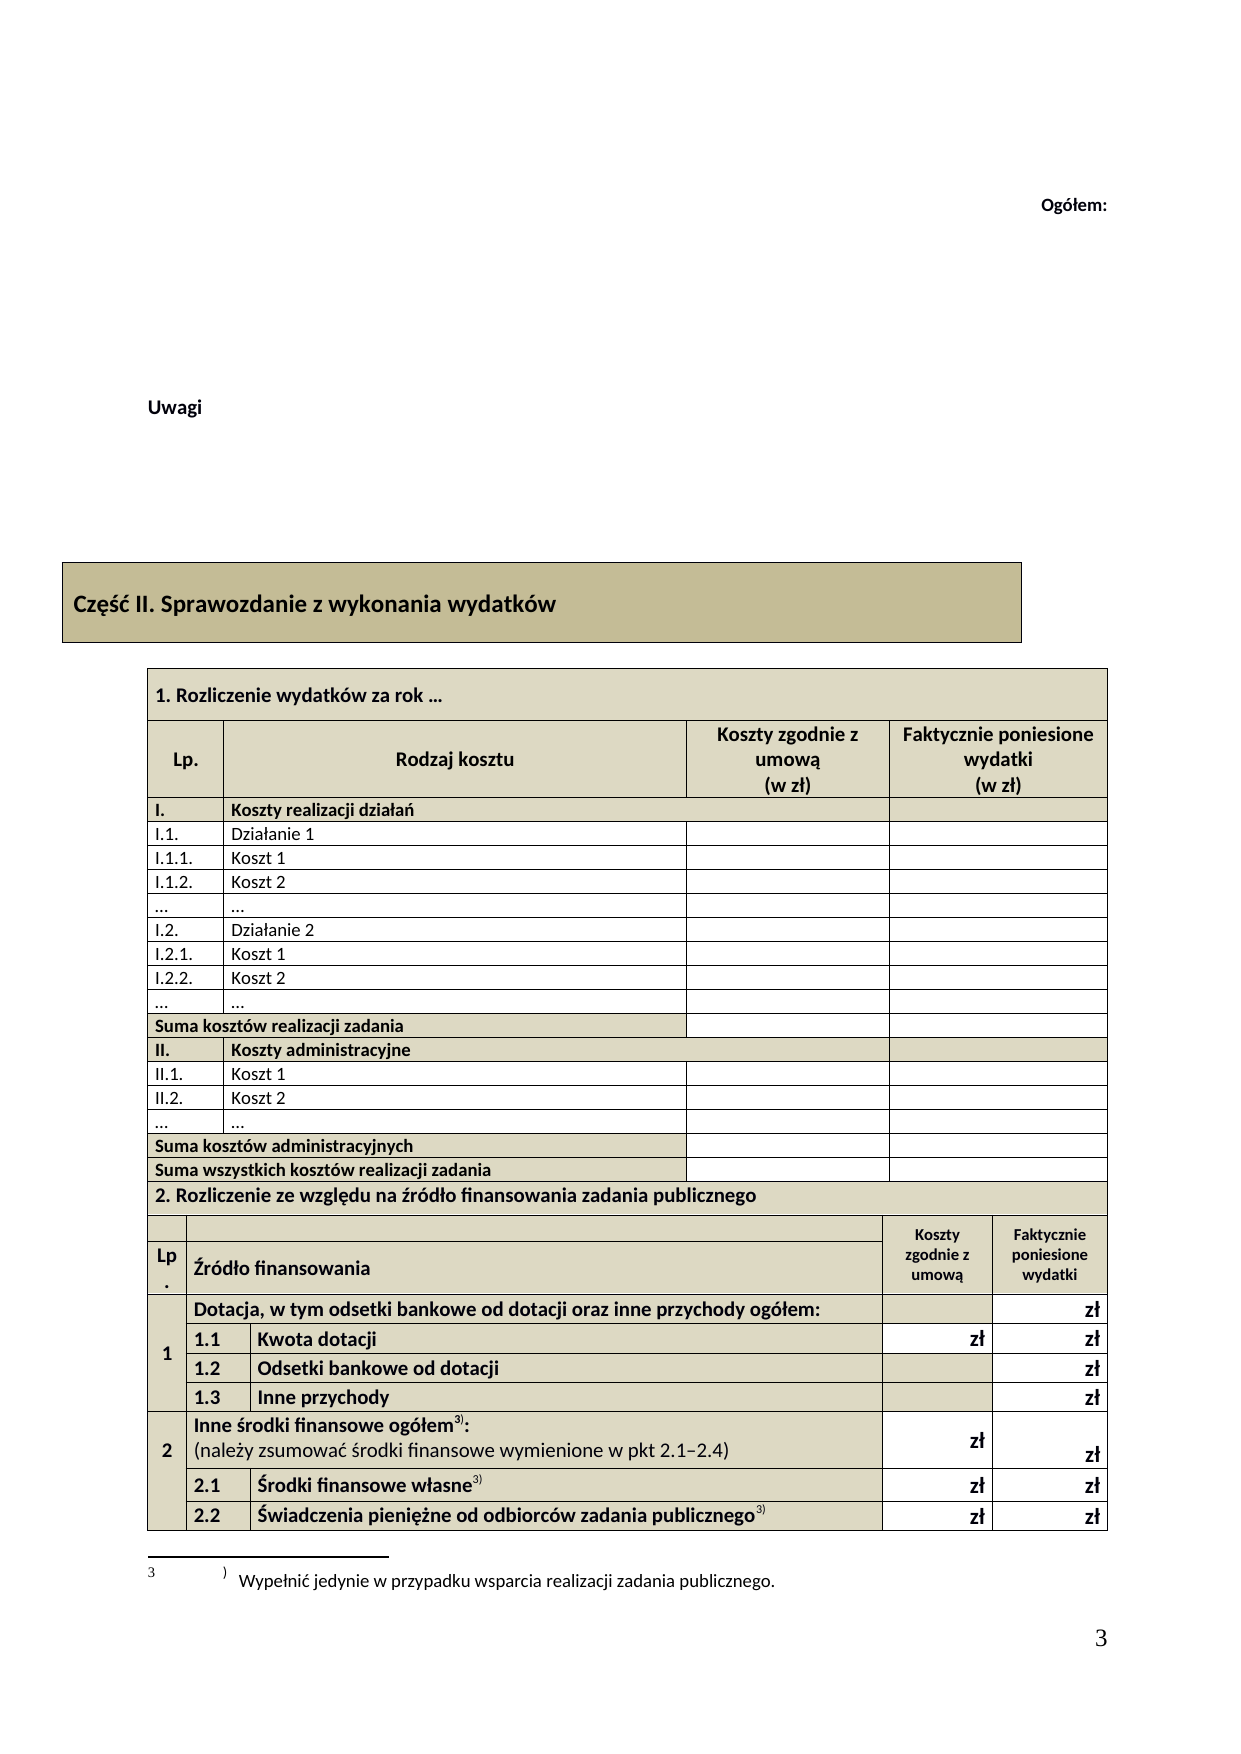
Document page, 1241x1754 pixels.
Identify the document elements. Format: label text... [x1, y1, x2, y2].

table_cell II.2. [148, 1086, 223, 1109]
table_cell Koszty zgodnie z umową (w zł) [687, 721, 889, 797]
table_cell Suma kosztów realizacji zadania [148, 1014, 686, 1037]
table_cell I.2. [148, 918, 223, 941]
table_cell [687, 846, 889, 869]
table_cell [890, 1038, 1107, 1061]
table_cell [687, 822, 889, 845]
table_cell [687, 942, 889, 965]
table_cell Faktycznie poniesione wydatki (w zł) [890, 721, 1107, 797]
table_cell [687, 1086, 889, 1109]
table_cell [687, 966, 889, 989]
table_cell 2.2 [187, 1502, 250, 1530]
table_cell … [148, 894, 223, 917]
table_cell [883, 1354, 992, 1382]
table_cell [687, 1014, 889, 1037]
table_cell Koszt 1 [224, 1062, 686, 1085]
table_cell Faktycznie poniesione wydatki [993, 1216, 1107, 1293]
table_cell [890, 1110, 1107, 1133]
table_cell Działanie 2 [224, 918, 686, 941]
table_cell … [148, 1110, 223, 1133]
table_cell Źródło finansowania [187, 1242, 882, 1293]
table_cell [890, 894, 1107, 917]
table_cell zł [993, 1295, 1107, 1323]
table_cell [890, 822, 1107, 845]
table_cell [687, 1158, 889, 1181]
table_cell Działanie 1 [224, 822, 686, 845]
table_header 1. Rozliczenie wydatków za rok … [148, 669, 1107, 720]
table_cell zł [993, 1383, 1107, 1411]
table_cell [890, 1062, 1107, 1085]
table_cell Koszt 2 [224, 966, 686, 989]
table_cell Lp. [148, 721, 223, 797]
table_cell [890, 990, 1107, 1013]
table_cell [890, 918, 1107, 941]
table_cell Koszt 1 [224, 846, 686, 869]
table_cell [883, 1383, 992, 1411]
table_cell Lp. [148, 1242, 186, 1293]
table_cell 1.1 [187, 1324, 250, 1353]
text Uwagi [148, 394, 1107, 420]
table_cell [890, 942, 1107, 965]
table_cell … [224, 990, 686, 1013]
table_cell Środki finansowe własne3) [251, 1469, 882, 1501]
table_cell 2. Rozliczenie ze względu na źródło finansowania zadania publicznego [148, 1182, 1107, 1214]
table_cell zł [993, 1502, 1107, 1530]
table_cell [890, 1014, 1107, 1037]
table_cell 2 [148, 1412, 186, 1530]
table_cell 1.2 [187, 1354, 250, 1382]
table_cell [687, 894, 889, 917]
table_cell Świadczenia pieniężne od odbiorców zadania publicznego3) [251, 1502, 882, 1530]
table_cell Koszt 2 [224, 870, 686, 893]
table_cell Suma kosztów administracyjnych [148, 1134, 686, 1157]
table_cell [890, 1158, 1107, 1181]
table_cell Koszt 1 [224, 942, 686, 965]
table_cell [890, 1086, 1107, 1109]
table_cell Inne środki finansowe ogółem): (należy zsumować środki finansowe wymienione w pkt 2.1–2.4) [187, 1412, 882, 1468]
table_cell [687, 1110, 889, 1133]
table_cell [890, 846, 1107, 869]
table_cell [148, 1216, 186, 1241]
table_cell II.1. [148, 1062, 223, 1085]
table_cell [187, 1216, 882, 1241]
table_cell Koszty administracyjne [224, 1038, 889, 1061]
table_cell Kwota dotacji [251, 1324, 882, 1353]
table_cell [890, 1134, 1107, 1157]
table_cell zł [993, 1354, 1107, 1382]
table_cell … [224, 894, 686, 917]
table_cell Koszty realizacji działań [224, 798, 889, 821]
table_cell II. [148, 1038, 223, 1061]
table_cell … [148, 990, 223, 1013]
table_cell I.1.2. [148, 870, 223, 893]
table_cell I.1. [148, 822, 223, 845]
table_cell zł [993, 1469, 1107, 1501]
table_cell [890, 870, 1107, 893]
table_cell 1 [148, 1295, 186, 1411]
table_cell [890, 798, 1107, 821]
table_cell 2.1 [187, 1469, 250, 1501]
table_cell I.1.1. [148, 846, 223, 869]
table_cell Inne przychody [251, 1383, 882, 1411]
table_cell Dotacja, w tym odsetki bankowe od dotacji oraz inne przychody ogółem: [187, 1295, 882, 1323]
table_cell [883, 1295, 992, 1323]
table_cell [687, 1062, 889, 1085]
text Ogółem: [148, 193, 1107, 216]
table_cell zł [993, 1412, 1107, 1468]
table_cell [890, 966, 1107, 989]
table_cell 1.3 [187, 1383, 250, 1411]
table_cell [687, 1134, 889, 1157]
table_cell [687, 918, 889, 941]
table_header Część II. Sprawozdanie z wykonania wydatków [63, 563, 1021, 642]
table_cell zł [883, 1324, 992, 1353]
table_cell zł [883, 1412, 992, 1468]
table_cell [687, 870, 889, 893]
table_cell … [224, 1110, 686, 1133]
table_cell Koszt 2 [224, 1086, 686, 1109]
table_cell I.2.1. [148, 942, 223, 965]
table_cell Odsetki bankowe od dotacji [251, 1354, 882, 1382]
table_cell Suma wszystkich kosztów realizacji zadania [148, 1158, 686, 1181]
table_cell zł [883, 1502, 992, 1530]
table_cell zł [883, 1469, 992, 1501]
table_cell I.2.2. [148, 966, 223, 989]
table_cell I. [148, 798, 223, 821]
table_cell [687, 990, 889, 1013]
table_cell Koszty zgodnie z umową [883, 1216, 992, 1293]
table_cell zł [993, 1324, 1107, 1353]
table_cell Rodzaj kosztu [224, 721, 686, 797]
